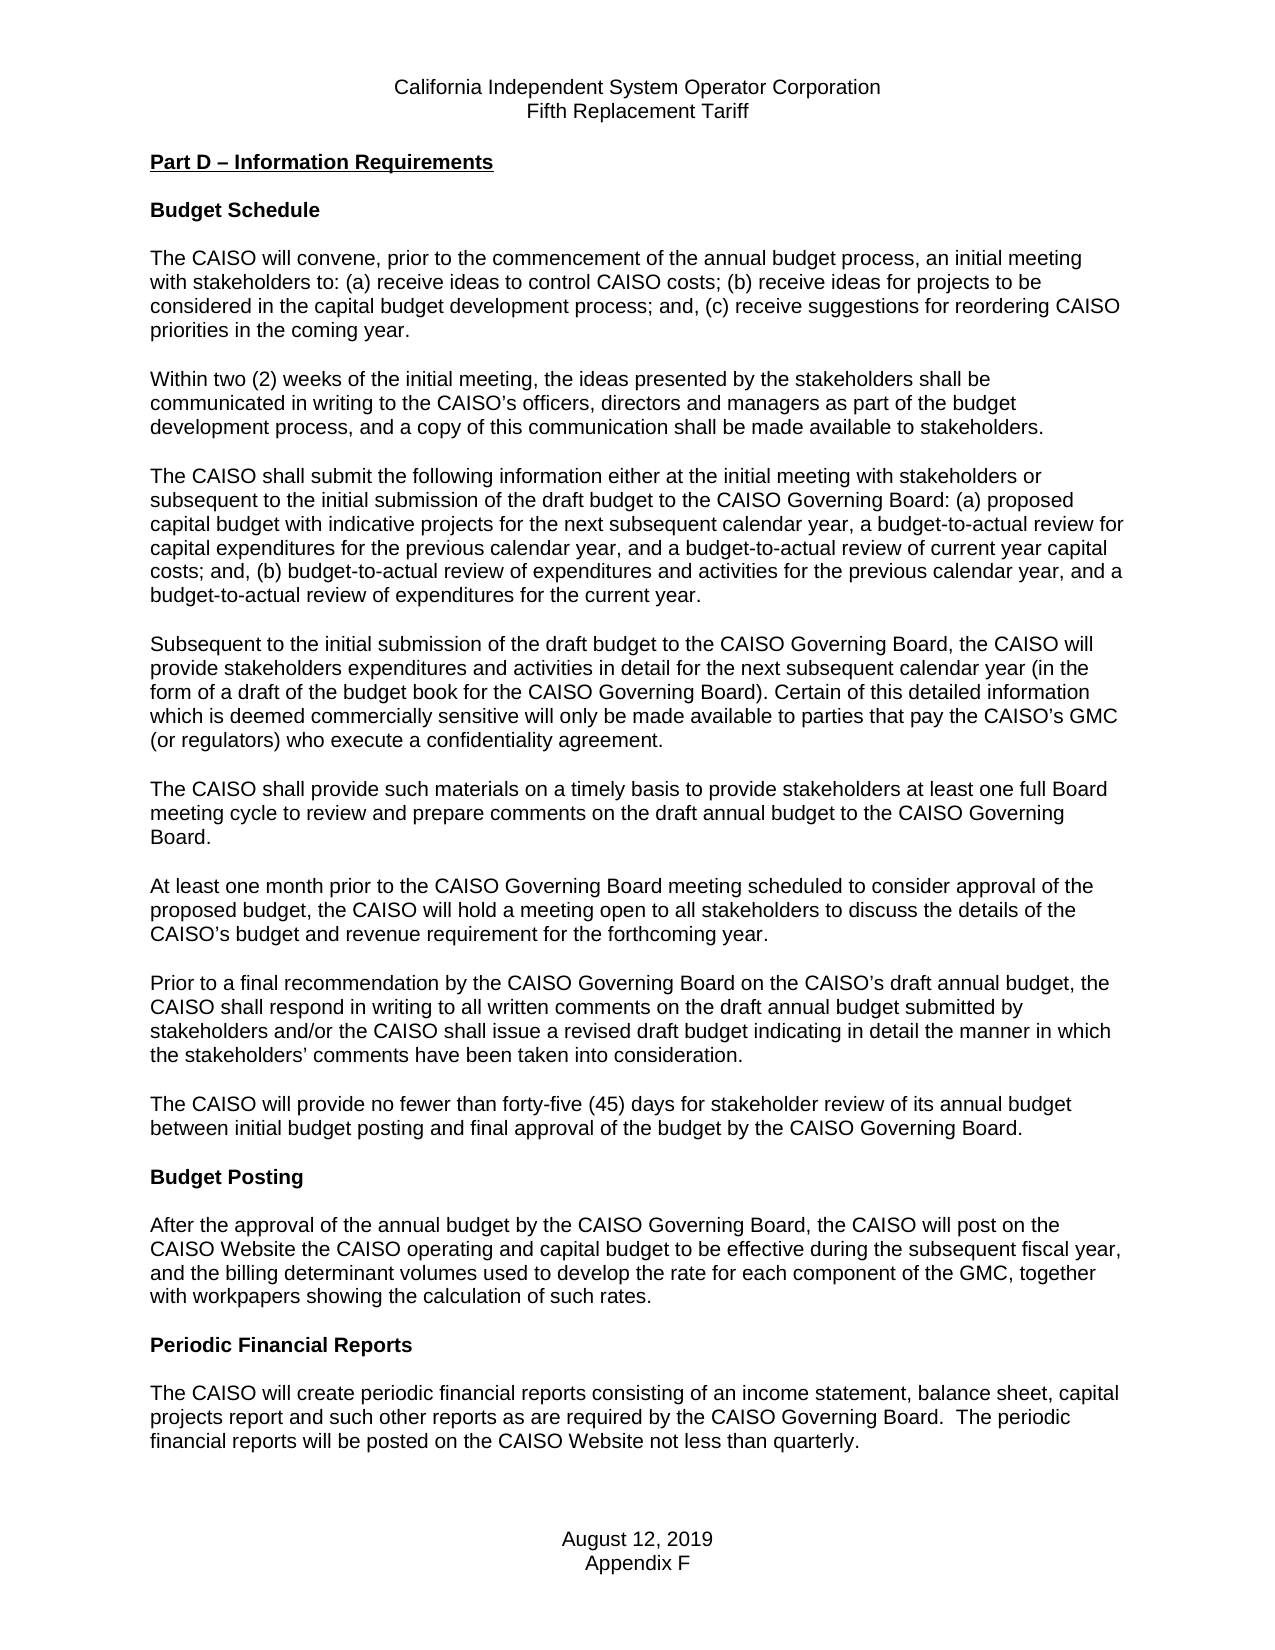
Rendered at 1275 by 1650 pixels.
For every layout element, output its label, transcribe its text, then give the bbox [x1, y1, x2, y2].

text Part D – Information Requirements [150, 150, 1125, 174]
text Prior to a final recommendation by the CAISO Governing Board on the CAISO’s draft annual budget, the CAISO shall respond in writing to all written comments on the draft annual budget submitted by stakeholders and/or the CAISO shall issue a revised draft budget indicating in detail the manner in which the stakeholders’ comments have been taken into consideration. [150, 971, 1125, 1067]
text After the approval of the annual budget by the CAISO Governing Board, the CAISO will post on the CAISO Website the CAISO operating and capital budget to be effective during the subsequent fiscal year, and the billing determinant volumes used to develop the rate for each component of the GMC, together with workpapers showing the calculation of such rates. [150, 1212, 1125, 1308]
text Budget Posting [150, 1164, 1125, 1188]
text The CAISO will provide no fewer than forty-five (45) days for stakeholder review of its annual budget between initial budget posting and final approval of the budget by the CAISO Governing Board. [150, 1092, 1125, 1139]
text Periodic Financial Reports [150, 1333, 1125, 1357]
text The CAISO will create periodic financial reports consisting of an income statement, balance sheet, capital projects report and such other reports as are required by the CAISO Governing Board. The periodic financial reports will be posted on the CAISO Website not less than quarterly. [150, 1381, 1125, 1453]
text The CAISO shall provide such materials on a timely basis to provide stakeholders at least one full Board meeting cycle to review and prepare comments on the draft annual budget to the CAISO Governing Board. [150, 777, 1125, 849]
text Budget Schedule [150, 198, 1125, 222]
text The CAISO shall submit the following information either at the initial meeting with stakeholders or subsequent to the initial submission of the draft budget to the CAISO Governing Board: (a) proposed capital budget with indicative projects for the next subsequent calendar year, a budget-to-actual review for capital expenditures for the previous calendar year, and a budget-to-actual review of current year capital costs; and, (b) budget-to-actual review of expenditures and activities for the previous calendar year, and a budget-to-actual review of expenditures for the current year. [150, 463, 1125, 607]
text The CAISO will convene, prior to the commencement of the annual budget process, an initial meeting with stakeholders to: (a) receive ideas to control CAISO costs; (b) receive ideas for projects to be considered in the capital budget development process; and, (c) receive suggestions for reordering CAISO priorities in the coming year. [150, 246, 1125, 342]
text At least one month prior to the CAISO Governing Board meeting scheduled to consider approval of the proposed budget, the CAISO will hold a meeting open to all stakeholders to discuss the details of the CAISO’s budget and revenue requirement for the forthcoming year. [150, 874, 1125, 946]
text Subsequent to the initial submission of the draft budget to the CAISO Governing Board, the CAISO will provide stakeholders expenditures and activities in detail for the next subsequent calendar year (in the form of a draft of the budget book for the CAISO Governing Board). Certain of this detailed information which is deemed commercially sensitive will only be made available to parties that pay the CAISO’s GMC (or regulators) who execute a confidentiality agreement. [150, 632, 1125, 752]
text Within two (2) weeks of the initial meeting, the ideas presented by the stakeholders shall be communicated in writing to the CAISO’s officers, directors and managers as part of the budget development process, and a copy of this communication shall be made available to stakeholders. [150, 367, 1125, 438]
